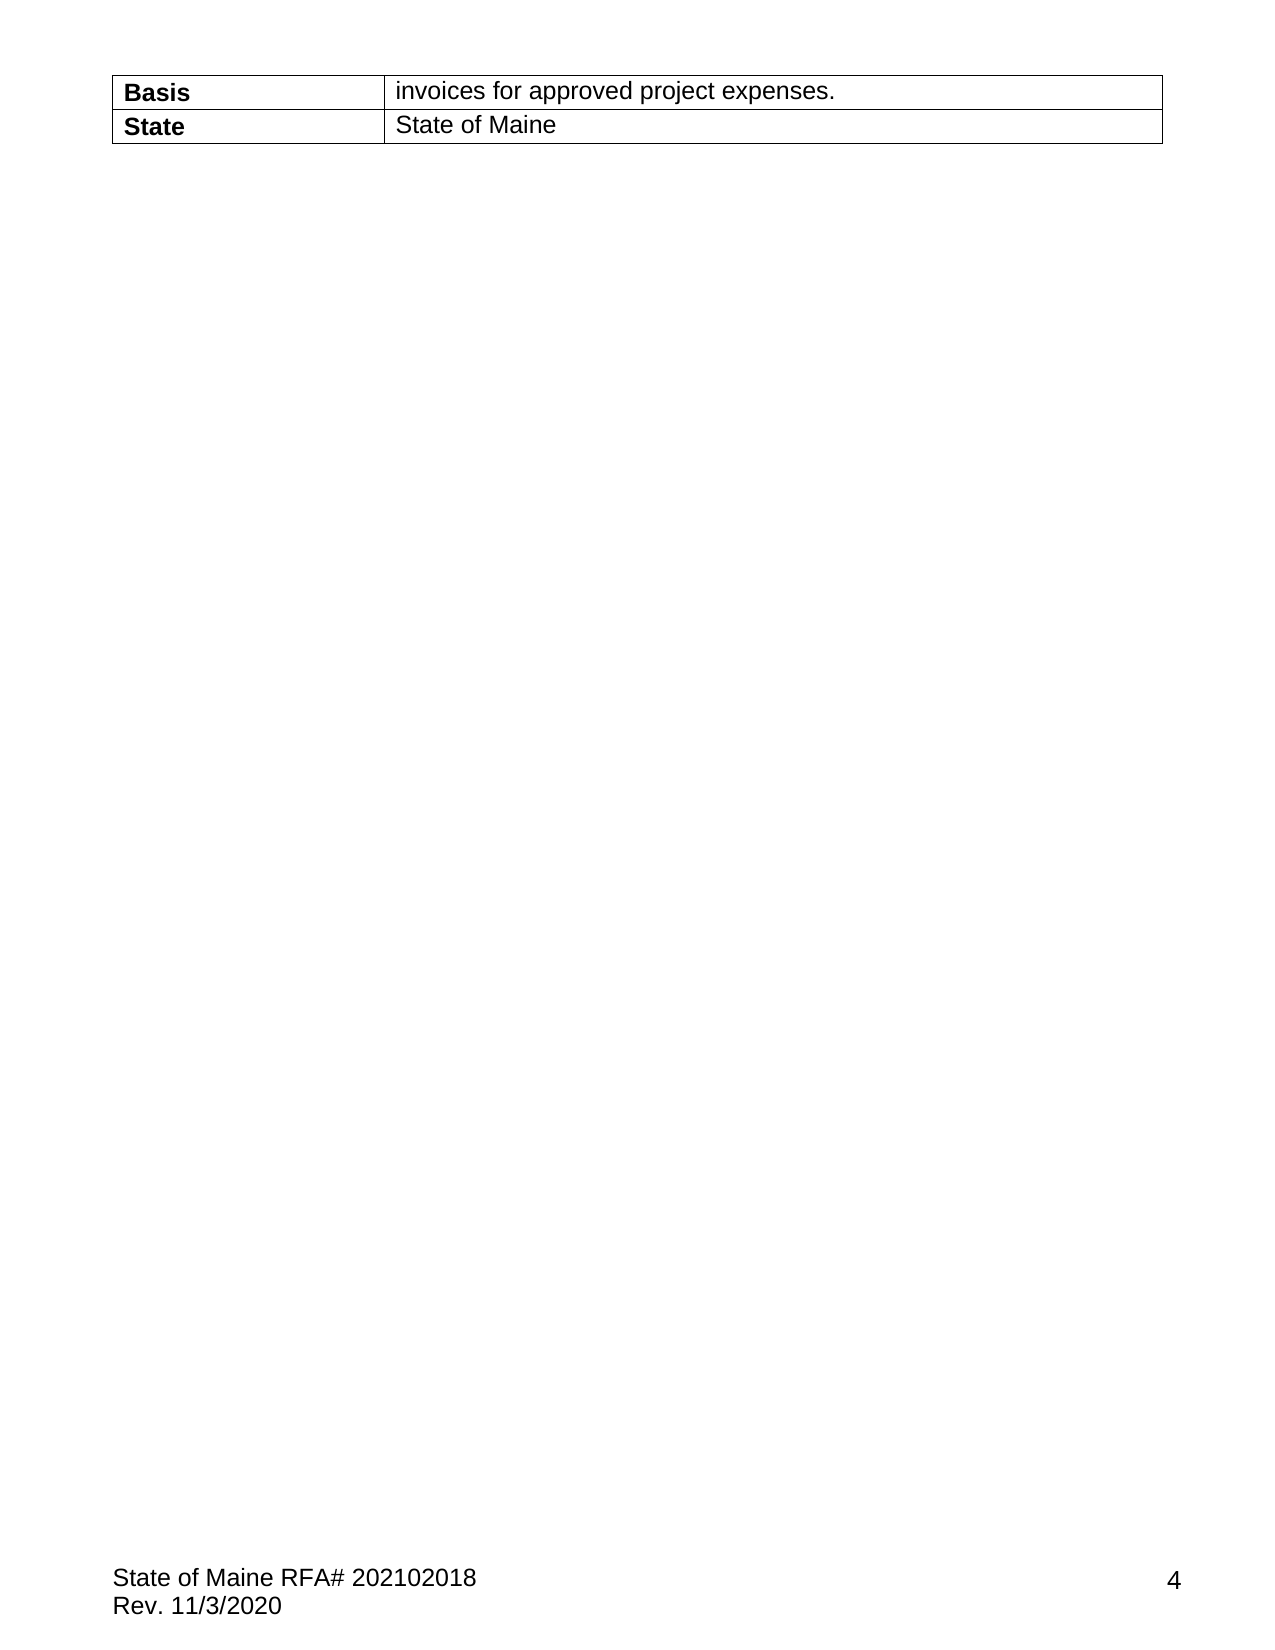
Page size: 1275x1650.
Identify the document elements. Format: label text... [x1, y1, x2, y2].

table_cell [385, 76, 1162, 109]
table_cell State of Maine [385, 110, 1162, 143]
table_cell State [113, 110, 384, 143]
table_cell Reimbursement Basis [113, 76, 384, 109]
